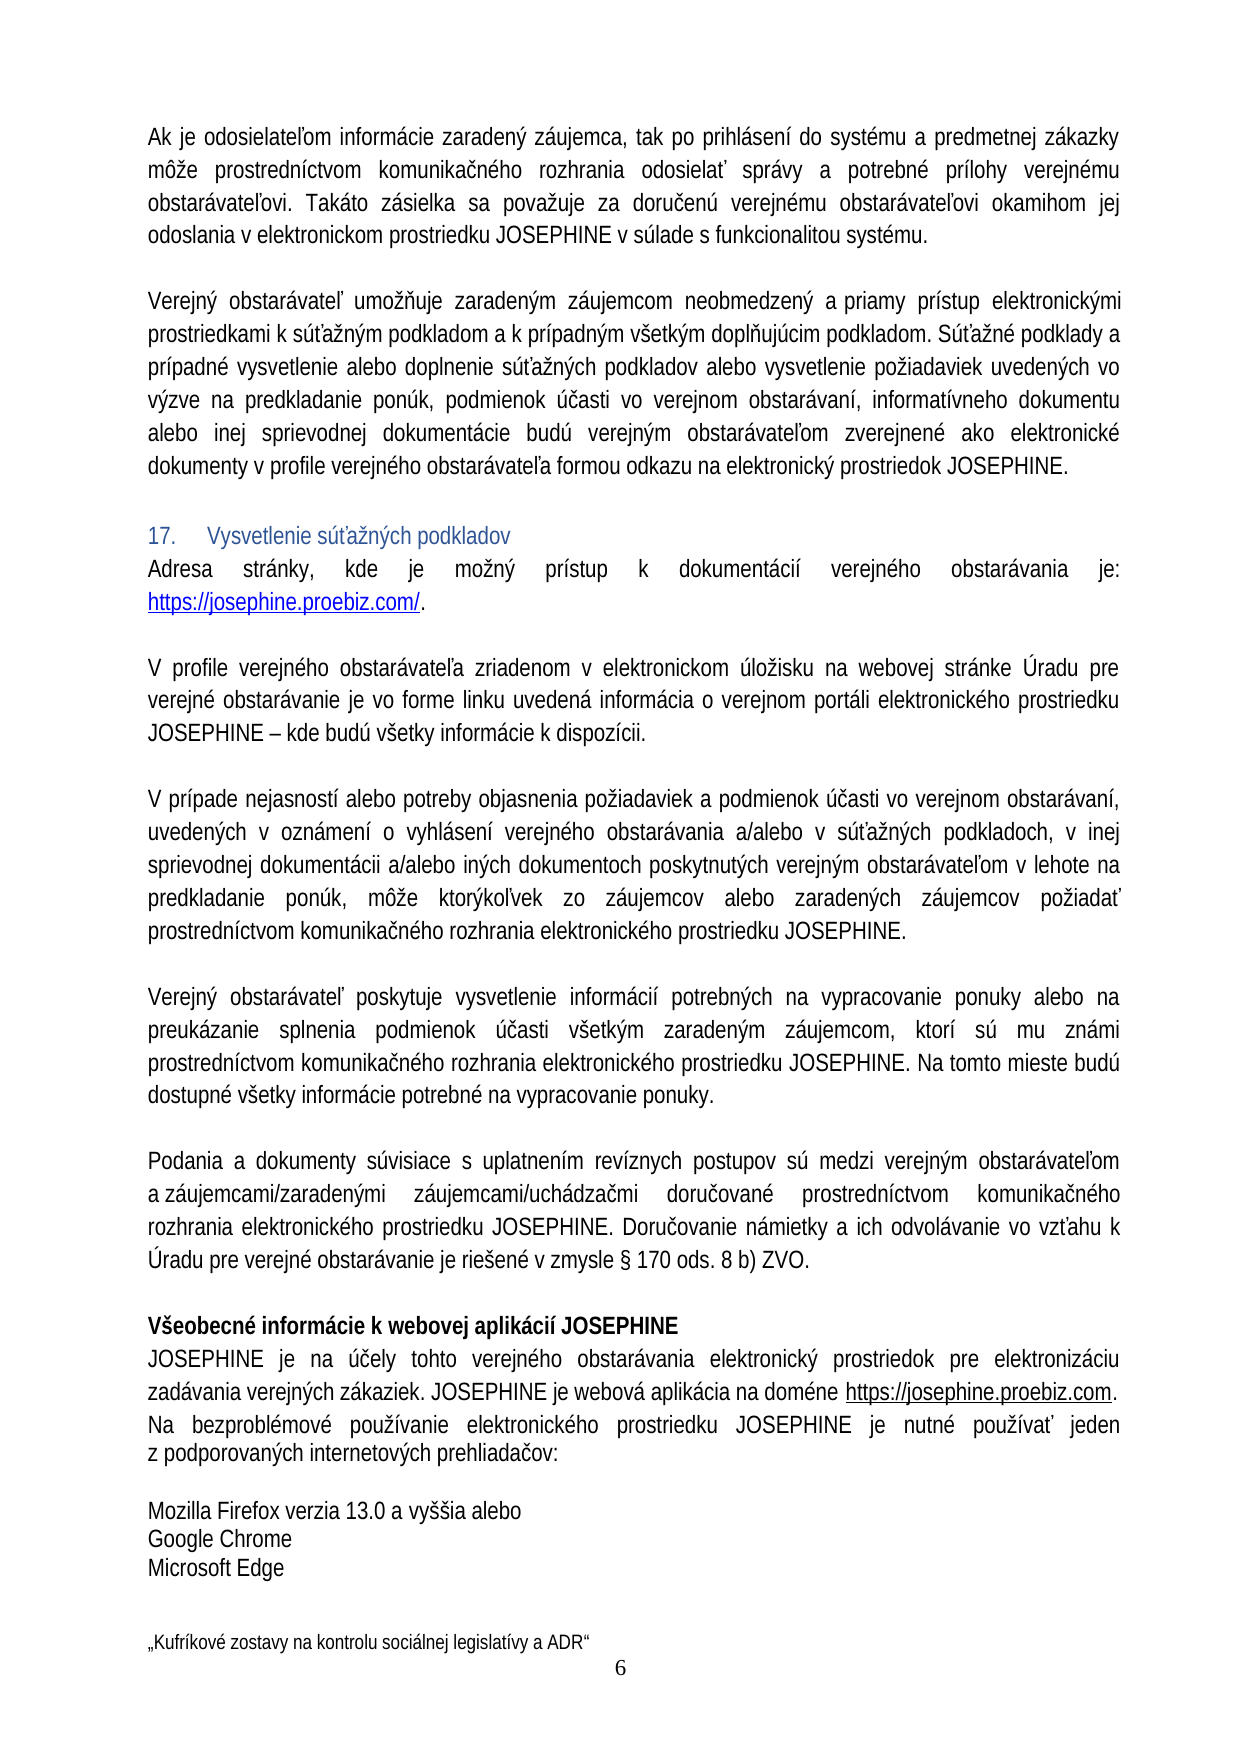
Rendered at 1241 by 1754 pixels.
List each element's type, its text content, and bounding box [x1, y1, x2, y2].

text Microsoft Edge [148, 1553, 1122, 1582]
text Mozilla Firefox verzia 13.0 a vyššia alebo [148, 1496, 1122, 1524]
subtitle Vysvetlenie súťažných podkladov [148, 521, 1122, 549]
text Na bezproblémové používanie elektronického prostriedku JOSEPHINE je nutné používať jeden z podporovaných internetových prehliadačov: [148, 1410, 1122, 1467]
text Ak je odosielateľom informácie zaradený záujemca, tak po prihlásení do systému a predmetnej zákazky môže prostredníctvom komunikačného rozhrania odosielať správy a potrebné prílohy verejnému obstarávateľovi. Takáto zásielka sa považuje za doručenú verejnému obstarávateľovi okamihom jej odoslania v elektronickom prostriedku JOSEPHINE v súlade s funkcionalitou systému. [148, 122, 1122, 249]
text Verejný obstarávateľ umožňuje zaradeným záujemcom neobmedzený a priamy prístup elektronickými prostriedkami k súťažným podkladom a k prípadným všetkým doplňujúcim podkladom. Súťažné podklady a prípadné vysvetlenie alebo doplnenie súťažných podkladov alebo vysvetlenie požiadaviek uvedených vo výzve na predkladanie ponúk, podmienok účasti vo verejnom obstarávaní, informatívneho dokumentu alebo inej sprievodnej dokumentácie budú verejným obstarávateľom zverejnené ako elektronické dokumenty v profile verejného obstarávateľa formou odkazu na elektronický prostriedok JOSEPHINE. [148, 286, 1122, 479]
text V prípade nejasností alebo potreby objasnenia požiadaviek a podmienok účasti vo verejnom obstarávaní, uvedených v oznámení o vyhlásení verejného obstarávania a/alebo v súťažných podkladoch, v inej sprievodnej dokumentácii a/alebo iných dokumentoch poskytnutých verejným obstarávateľom v lehote na predkladanie ponúk, môže ktorýkoľvek zo záujemcov alebo zaradených záujemcov požiadať prostredníctvom komunikačného rozhrania elektronického prostriedku JOSEPHINE. [148, 784, 1122, 944]
text Adresa stránky, kde je možný prístup k dokumentácií verejného obstarávania je: https://josephine.proebiz.com/. [148, 554, 1122, 615]
text Všeobecné informácie k webovej aplikácií JOSEPHINE [148, 1311, 1122, 1339]
text Podania a dokumenty súvisiace s uplatnením revíznych postupov sú medzi verejným obstarávateľom a záujemcami/zaradenými záujemcami/uchádzačmi doručované prostredníctvom komunikačného rozhrania elektronického prostriedku JOSEPHINE. Doručovanie námietky a ich odvolávanie vo vzťahu k Úradu pre verejné obstarávanie je riešené v zmysle § 170 ods. 8 b) ZVO. [148, 1146, 1122, 1274]
text V profile verejného obstarávateľa zriadenom v elektronickom úložisku na webovej stránke Úradu pre verejné obstarávanie je vo forme linku uvedená informácia o verejnom portáli elektronického prostriedku JOSEPHINE – kde budú všetky informácie k dispozícii. [148, 653, 1122, 747]
text Google Chrome [148, 1524, 1122, 1553]
text Verejný obstarávateľ poskytuje vysvetlenie informácií potrebných na vypracovanie ponuky alebo na preukázanie splnenia podmienok účasti všetkým zaradeným záujemcom, ktorí sú mu známi prostredníctvom komunikačného rozhrania elektronického prostriedku JOSEPHINE. Na tomto mieste budú dostupné všetky informácie potrebné na vypracovanie ponuky. [148, 982, 1122, 1109]
text JOSEPHINE je na účely tohto verejného obstarávania elektronický prostriedok pre elektronizáciu zadávania verejných zákaziek. JOSEPHINE je webová aplikácia na doméne https://josephine.proebiz.com. [148, 1344, 1122, 1405]
